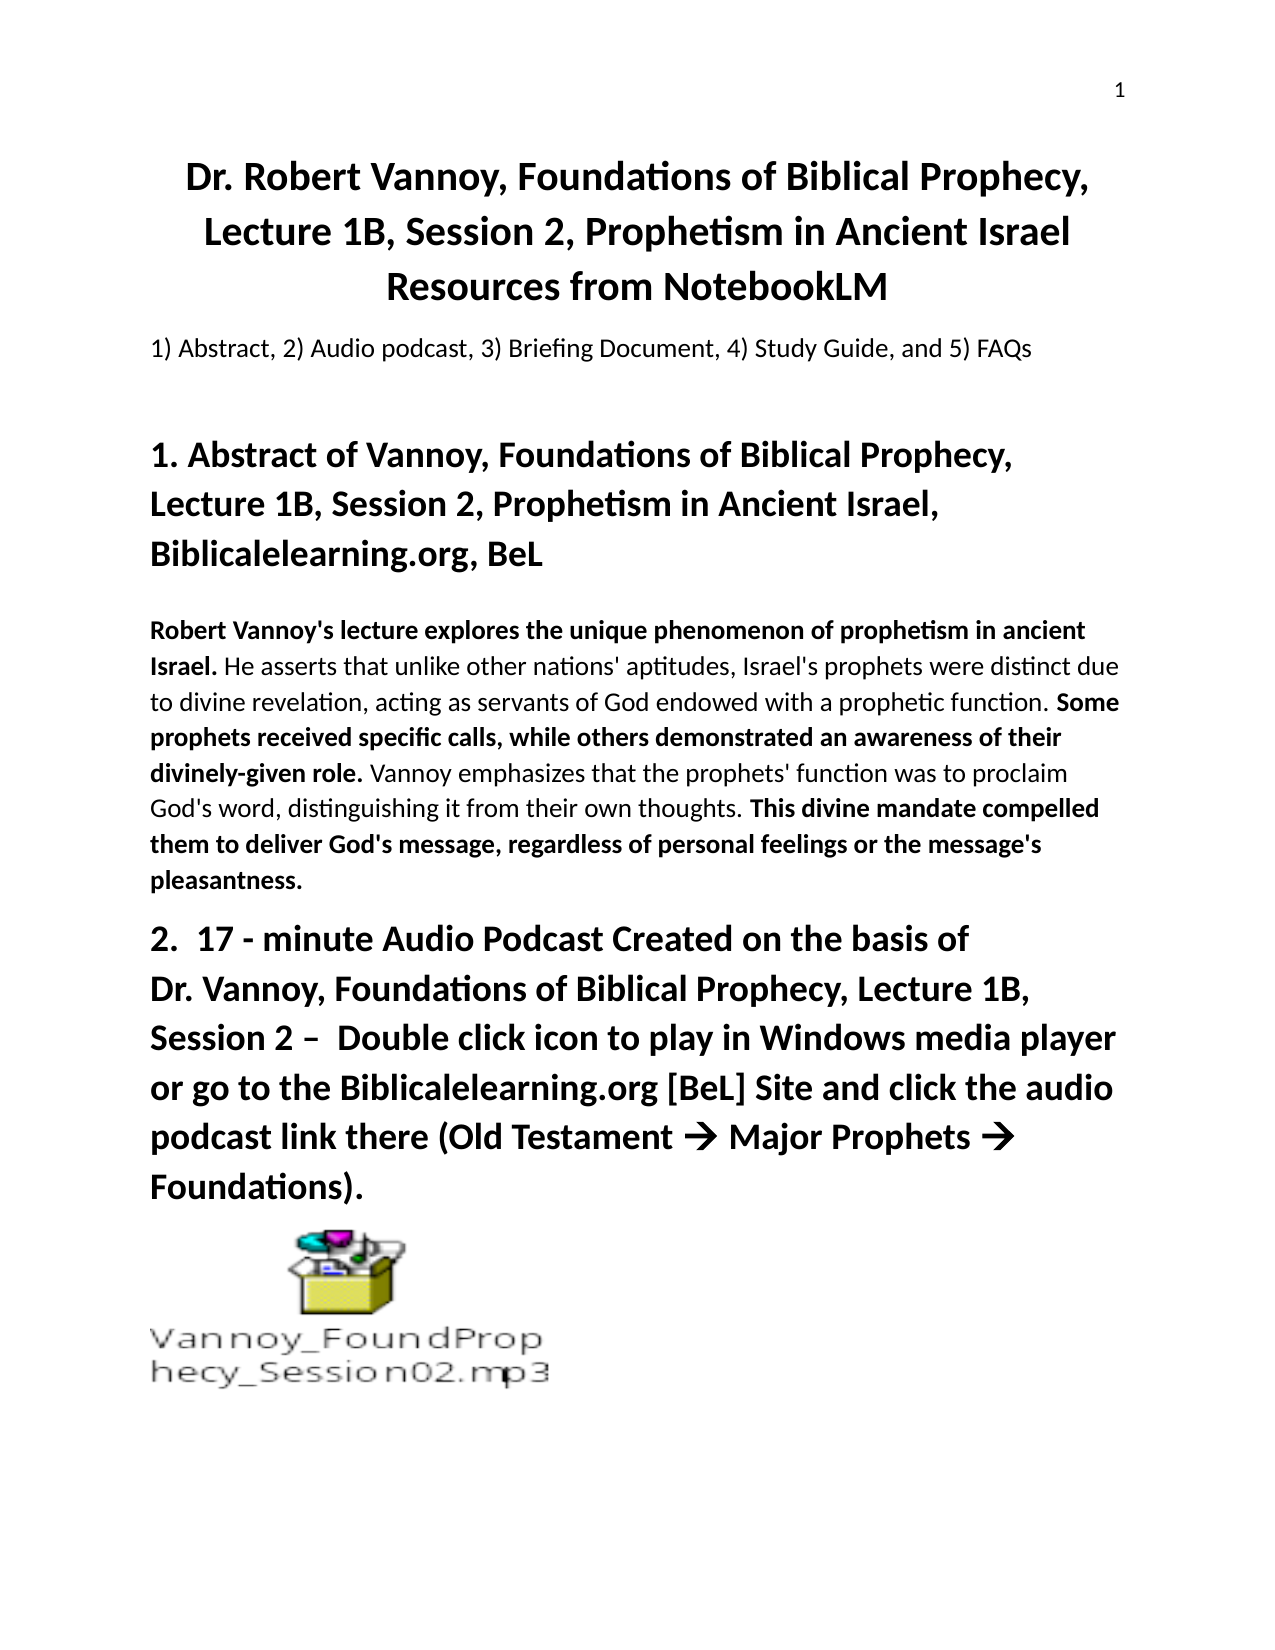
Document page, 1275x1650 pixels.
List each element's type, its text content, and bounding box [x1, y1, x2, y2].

text Dr. Robert Vannoy, Foundations of Biblical Prophecy, Lecture 1B, Session 2, Prophetism in Ancient Israel Resources from NotebookLM [150, 150, 1125, 311]
text 2. 17 - minute Audio Podcast Created on the basis of Dr. Vannoy, Foundations of Biblical Prophecy, Lecture 1B, Session 2 – Double click icon to play in Windows media player or go to the Biblicalelearning.org [BeL] Site and click the audio podcast link there (Old Testament Major Prophets Foundations). [150, 915, 1125, 1208]
text 1) Abstract, 2) Audio podcast, 3) Briefing Document, 4) Study Guide, and 5) FAQs [150, 331, 1125, 364]
text 1. Abstract of Vannoy, Foundations of Biblical Prophecy, Lecture 1B, Session 2, Prophetism in Ancient Israel, Biblicalelearning.org, BeL Robert Vannoy's lecture explores the unique phenomenon of prophetism in ancient Israel. He asserts that unlike other nations' aptitudes, Israel's prophets were distinct due to divine revelation, acting as servants of God endowed with a prophetic function. Some prophets received specific calls, while others demonstrated an awareness of their divinely-given role. Vannoy emphasizes that the prophets' function was to proclaim God's word, distinguishing it from their own thoughts. This divine mandate compelled them to deliver God's message, regardless of personal feelings or the message's pleasantness. [150, 431, 1125, 896]
